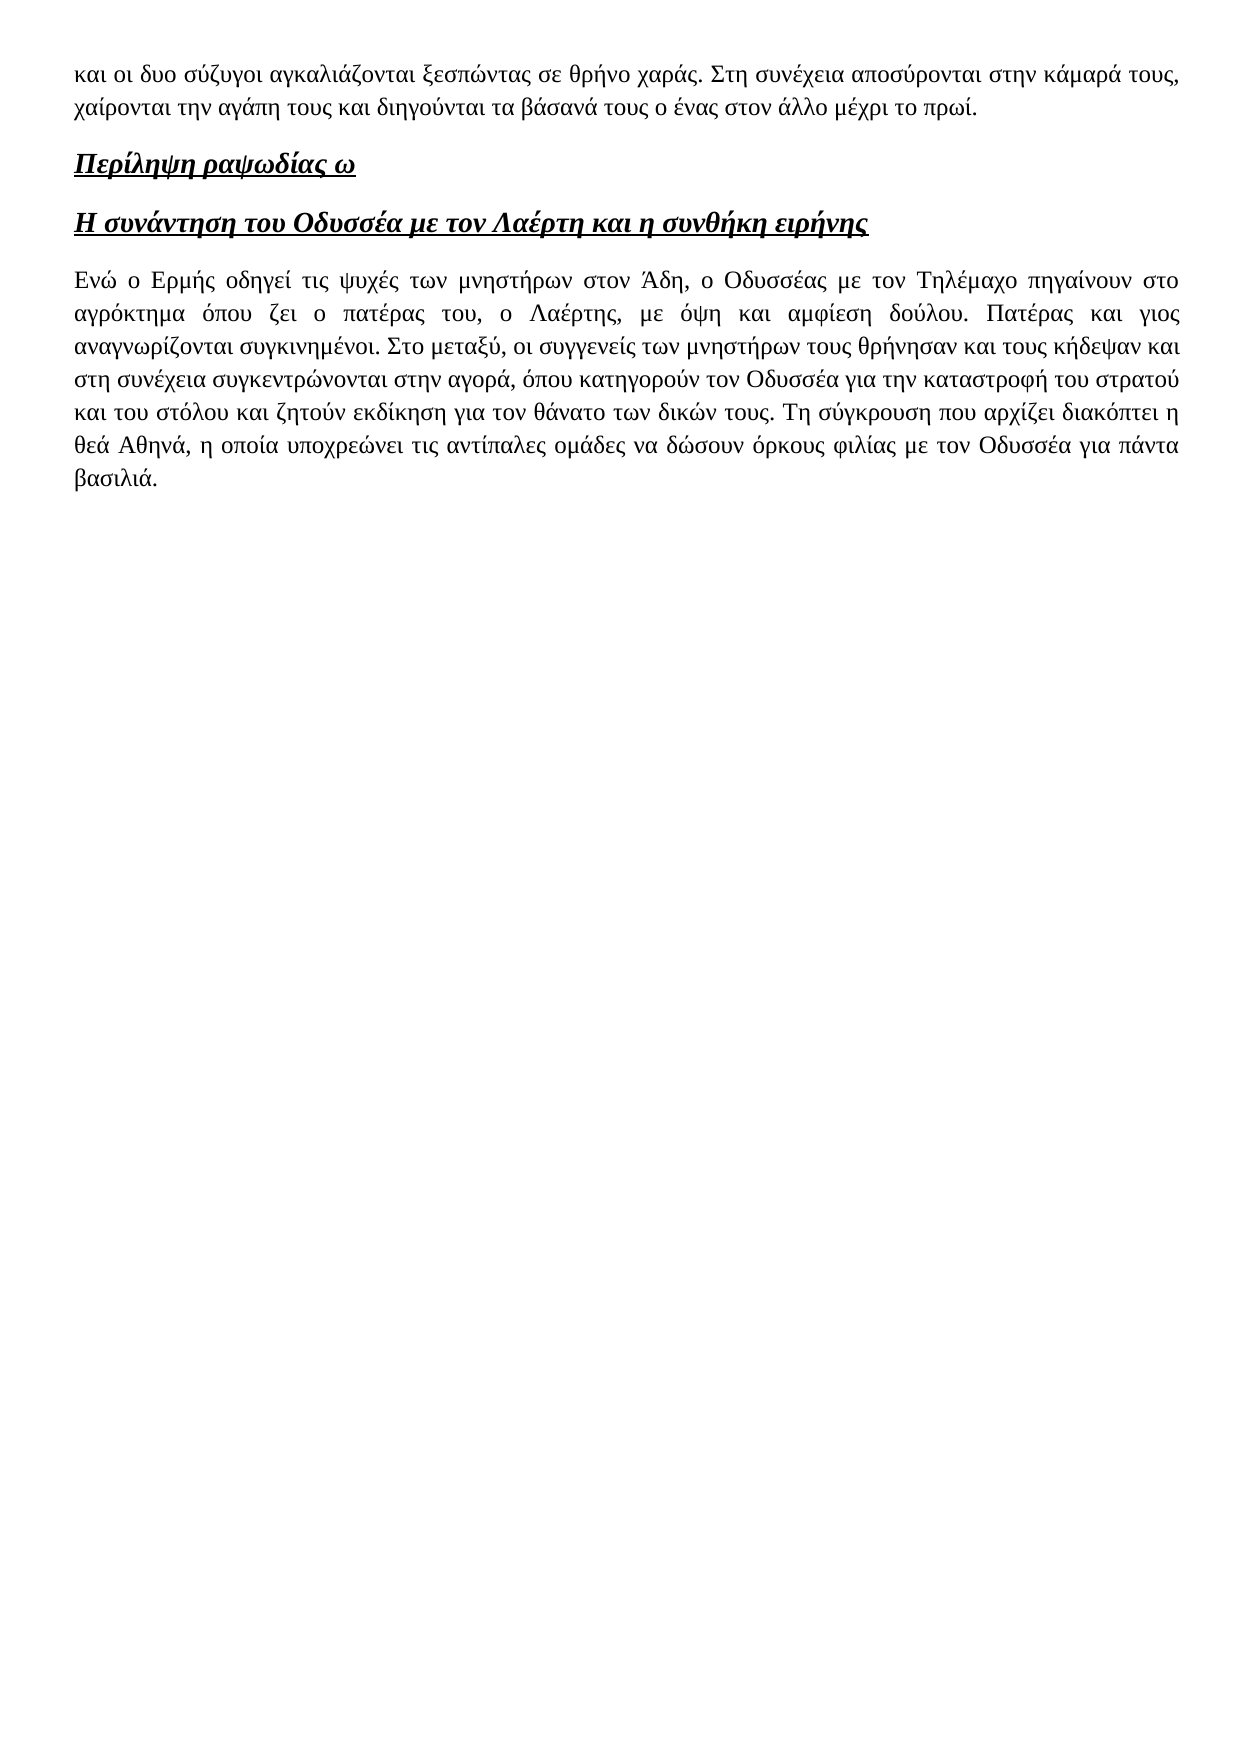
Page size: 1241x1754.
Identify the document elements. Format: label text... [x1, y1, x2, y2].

text Η συνάντηση του Οδυσσέα με τον Λαέρτη και η συνθήκη ειρήνης [74, 205, 1181, 239]
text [74, 59, 1181, 121]
text Περίληψη ραψωδίας ω [74, 146, 1181, 179]
text Ενώ ο Ερμής οδηγεί τις ψυχές των μνηστήρων στον Άδη, ο Οδυσσέας με τον Τηλέμαχο πηγαίνουν στο αγρόκτημα όπου ζει ο πατέρας του, ο Λαέρτης, με όψη και αμφίεση δούλου. Πατέρας και γιος αναγνωρίζονται συγκινημένοι. Στο μεταξύ, οι συγγενείς των μνηστήρων τους θρήνησαν και τους κήδεψαν και στη συνέχεια συγκεντρώνονται στην αγορά, όπου κατηγορούν τον Οδυσσέα για την καταστροφή του στρατού και του στόλου και ζητούν εκδίκηση για τον θάνατο των δικών τους. Τη σύγκρουση που αρχίζει διακόπτει η θεά Αθηνά, η οποία υποχρεώνει τις αντίπαλες ομάδες να δώσουν όρκους φιλίας με τον Οδυσσέα για πάντα βασιλιά. [74, 265, 1181, 492]
